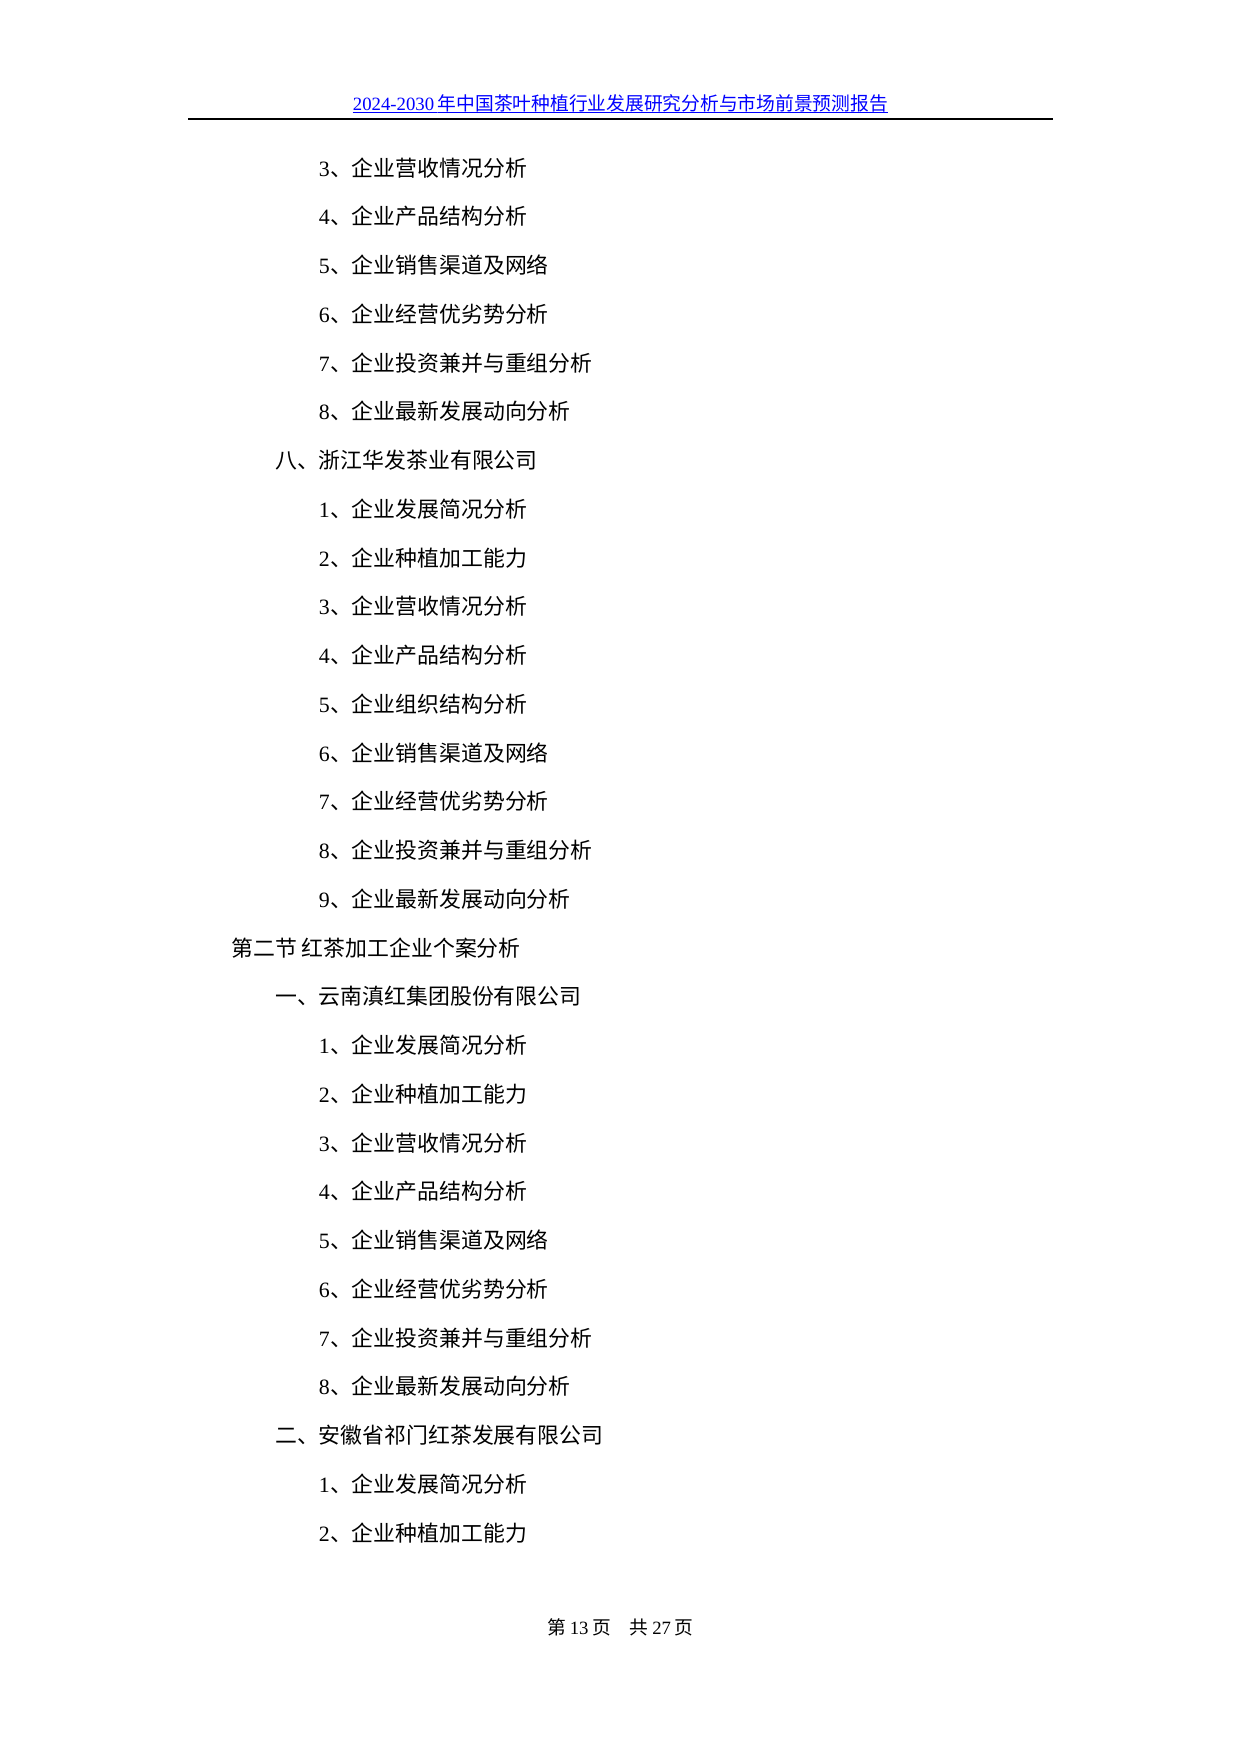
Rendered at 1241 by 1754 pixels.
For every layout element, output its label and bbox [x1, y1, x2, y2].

text [187, 150, 1053, 1548]
